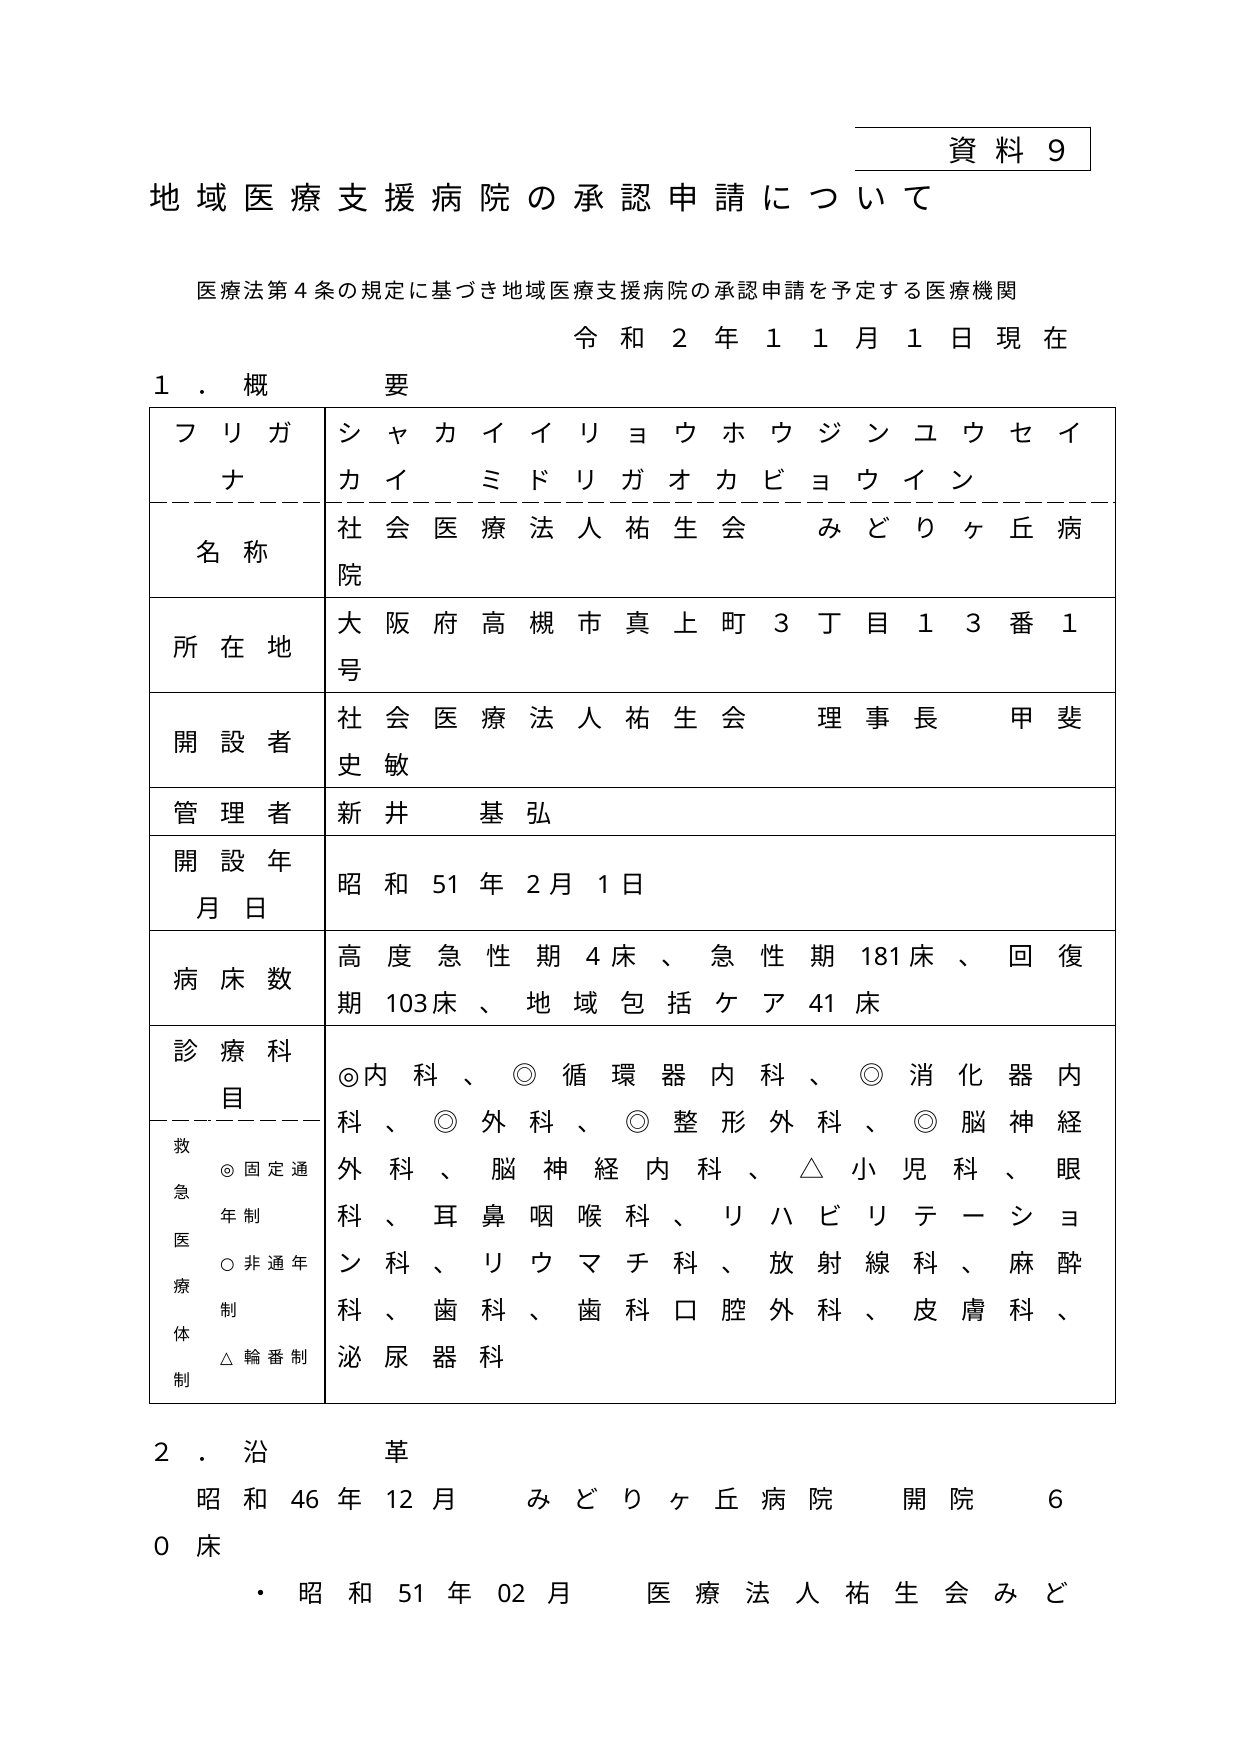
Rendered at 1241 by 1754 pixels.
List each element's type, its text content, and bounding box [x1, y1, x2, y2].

table_cell 所在地 [150, 598, 324, 692]
table_cell 大阪府高槻市真上町３丁目１３番１号 [326, 598, 1115, 692]
table_cell 管理者 [150, 788, 324, 835]
table_cell 新井 基弘 [326, 788, 1115, 835]
table_cell 病床数 [150, 931, 324, 1025]
text 令和２年１１月１日現在 [149, 313, 1091, 360]
table_cell 社会医療法人祐生会 みどりヶ丘病院 [326, 502, 1115, 597]
text １．概 要 [149, 360, 1091, 407]
text ２．沿 革 [149, 1428, 1091, 1474]
table_cell 診療科目 [150, 1026, 324, 1120]
table_cell 社会医療法人祐生会 理事長 甲斐 史敏 [326, 693, 1115, 787]
table_cell ◎内科、◎循環器内科、◎消化器内科、◎外科、◎整形外科、◎脳神経外科、脳神経内科、△小児科、眼科、耳鼻咽喉科、リハビリテーション科、リウマチ科、放射線科、麻酔科、歯科、歯科口腔外科、皮膚科、泌尿器科 [326, 1026, 1115, 1403]
table_header シャカイイリョウホウジンユウセイカイ ミドリガオカビョウイン [326, 408, 1115, 502]
text 地域医療支援病院の承認申請について [149, 172, 1091, 219]
table_cell 開設年月日 [150, 836, 324, 930]
table_cell 開設者 [150, 693, 324, 787]
text 昭和46年12月 みどりヶ丘病院 開院 ６０床 [149, 1474, 1091, 1568]
table_header フリガナ [150, 408, 324, 502]
table_cell 名称 [150, 502, 324, 597]
table_cell 救急医療体制 [150, 1120, 207, 1403]
table_cell 高度急性期4床、急性期181床、回復期103床、地域包括ケア41床 [326, 931, 1115, 1025]
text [149, 1568, 1091, 1616]
table_cell 昭和51年2月1日 [326, 836, 1115, 930]
table_cell ◎固定通年制 ○非通年制 △輪番制 [208, 1120, 324, 1403]
text 資料９ [149, 125, 1091, 172]
text 医療法第４条の規定に基づき地域医療支援病院の承認申請を予定する医療機関 [149, 266, 1091, 313]
